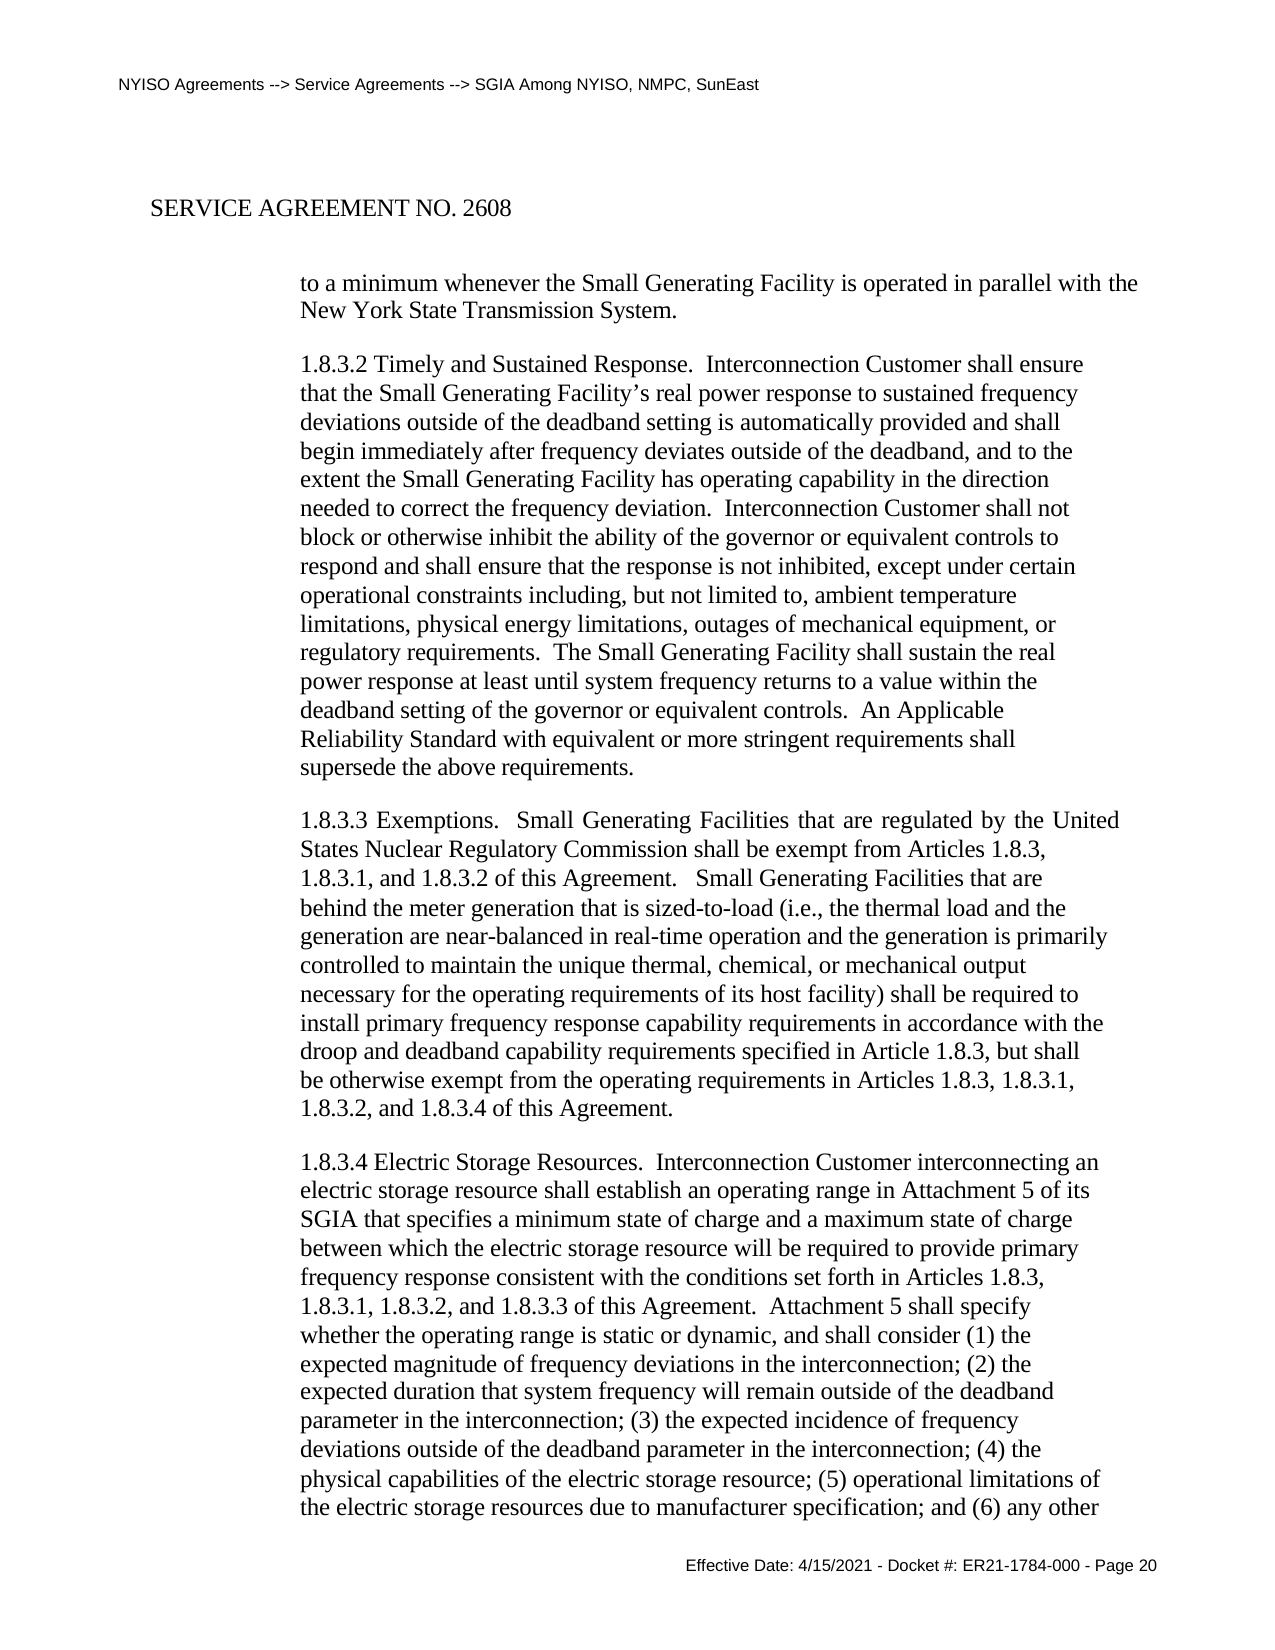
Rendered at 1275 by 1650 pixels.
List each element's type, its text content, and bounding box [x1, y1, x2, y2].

text behind the meter generation that is sized-to-load (i.e., the thermal load and the [300, 893, 1275, 922]
text 1.8.3.2 Timely and Sustained Response. Interconnection Customer shall ensure that the Small Generating Facility’s real power response to sustained frequency deviations outside of the deadband setting is automatically provided and shall begin immediately after frequency deviates outside of the deadband, and to the extent the Small Generating Facility has operating capability in the direction needed to correct the frequency deviation. Interconnection Customer shall not block or otherwise inhibit the ability of the governor or equivalent controls to respond and shall ensure that the response is not inhibited, except under certain operational constraints including, but not limited to, ambient temperature [300, 349, 1119, 609]
text 1.8.3.1, and 1.8.3.2 of this Agreement. Small Generating Facilities that are [300, 864, 1275, 893]
text 1.8.3.4 Electric Storage Resources. Interconnection Customer interconnecting an electric storage resource shall establish an operating range in Attachment 5 of its SGIA that specifies a minimum state of charge and a maximum state of charge between which the electric storage resource will be required to provide primary frequency response consistent with the conditions set forth in Articles 1.8.3, [300, 1147, 1135, 1291]
text limitations, physical energy limitations, outages of mechanical equipment, or regulatory requirements. The Small Generating Facility shall sustain the real power response at least until system frequency returns to a value within the deadband setting of the governor or equivalent controls. An Applicable Reliability Standard with equivalent or more stringent requirements shall supersede the above requirements. [300, 609, 1091, 782]
text 1.8.3.3 Exemptions. Small Generating Facilities that are regulated by the United States Nuclear Regulatory Commission shall be exempt from Articles 1.8.3, [300, 805, 1129, 863]
text SERVICE AGREEMENT NO. 2608 [150, 193, 1275, 222]
text generation are near-balanced in real-time operation and the generation is primarily controlled to maintain the unique thermal, chemical, or mechanical output necessary for the operating requirements of its host facility) shall be required to install primary frequency response capability requirements in accordance with the droop and deadband capability requirements specified in Article 1.8.3, but shall be otherwise exempt from the operating requirements in Articles 1.8.3, 1.8.3.1, [300, 922, 1144, 1094]
text whether the operating range is static or dynamic, and shall consider (1) the [300, 1320, 1275, 1349]
text 1.8.3.1, 1.8.3.2, and 1.8.3.3 of this Agreement. Attachment 5 shall specify [300, 1291, 1275, 1320]
text 1.8.3.2, and 1.8.3.4 of this Agreement. [300, 1094, 1275, 1122]
text to a minimum whenever the Small Generating Facility is operated in parallel with the New York State Transmission System. [300, 270, 1138, 324]
text deviations outside of the deadband parameter in the interconnection; (4) the [300, 1435, 1275, 1464]
text expected duration that system frequency will remain outside of the deadband [300, 1378, 1275, 1405]
text expected magnitude of frequency deviations in the interconnection; (2) the [300, 1349, 1275, 1378]
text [300, 1464, 1138, 1521]
text parameter in the interconnection; (3) the expected incidence of frequency [300, 1406, 1275, 1434]
